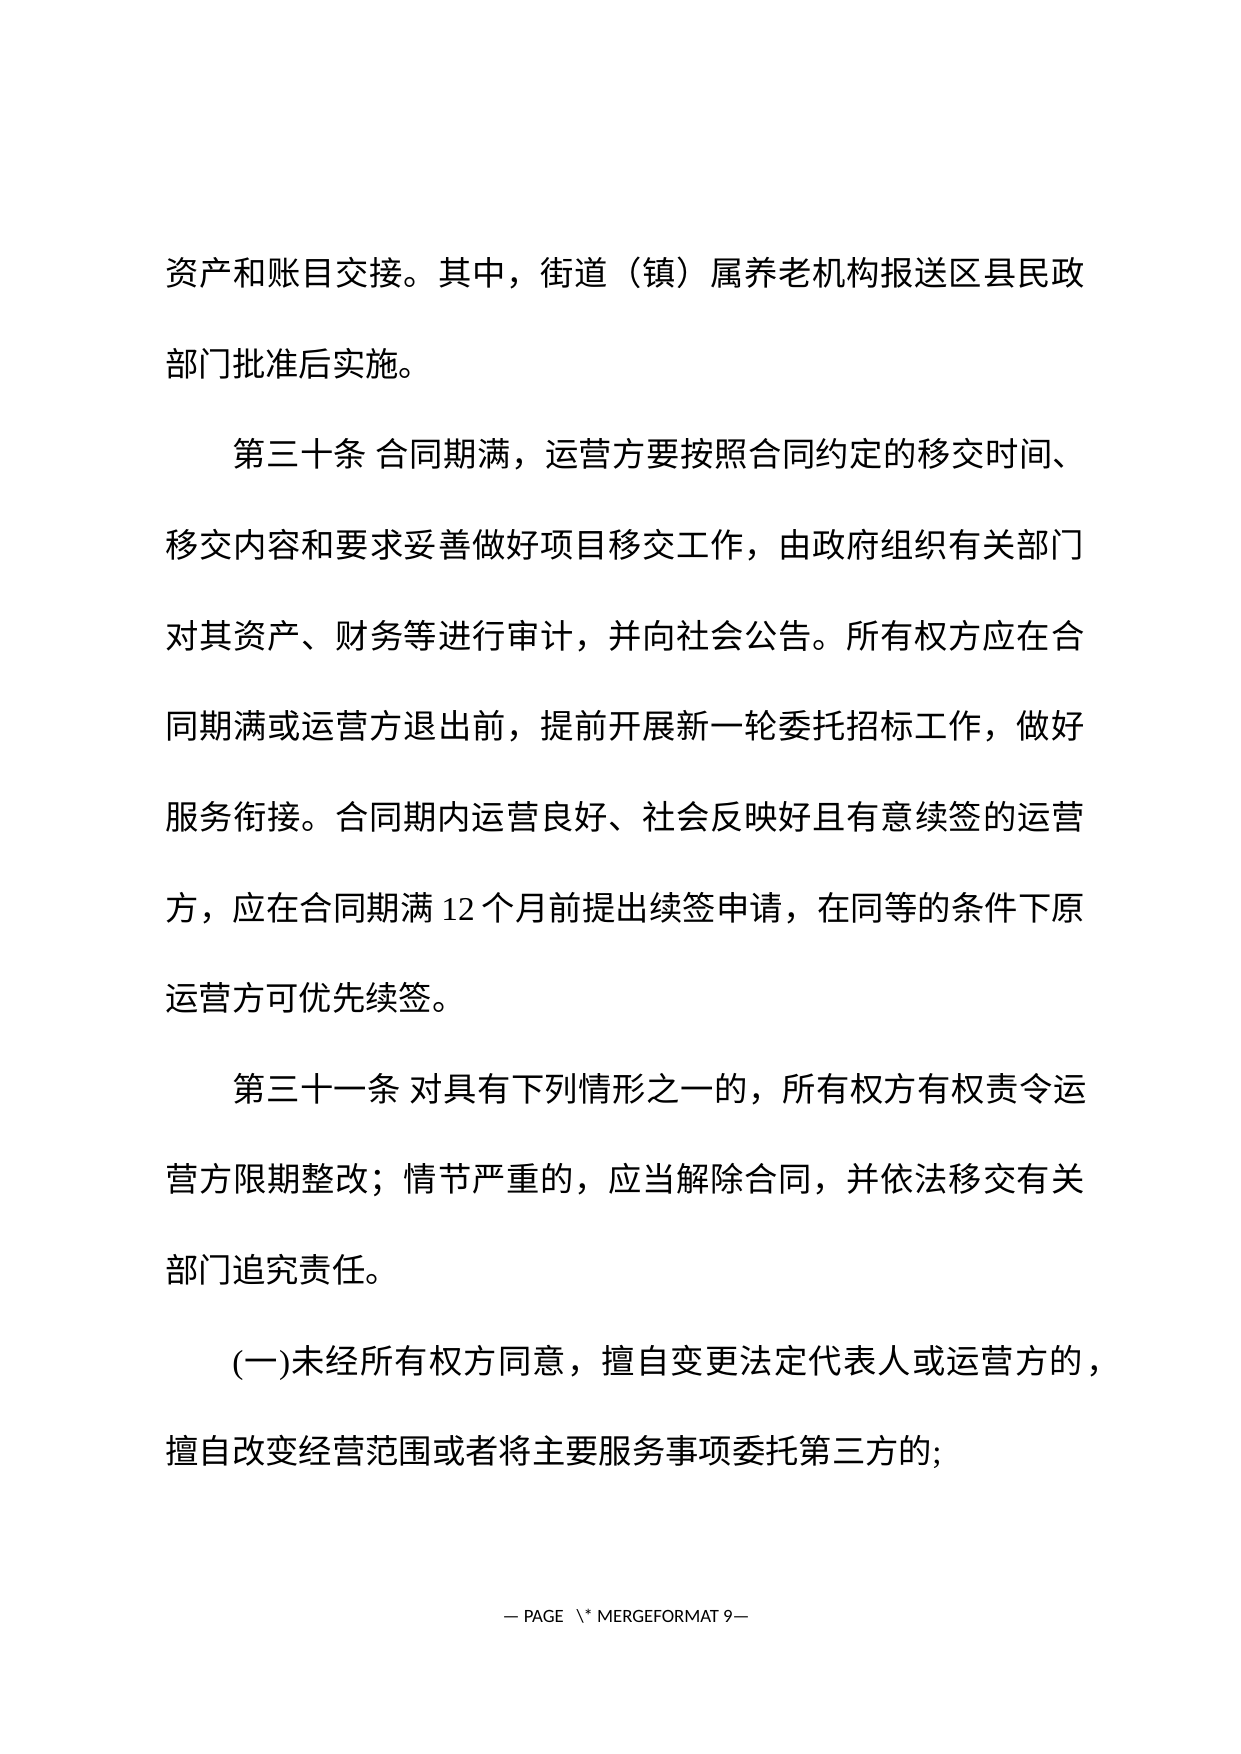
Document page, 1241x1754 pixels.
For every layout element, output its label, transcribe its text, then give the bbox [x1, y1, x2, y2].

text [165, 226, 1087, 407]
text 第三十一条 对具有下列情形之一的，所有权方有权责令运营方限期整改；情节严重的，应当解除合同，并依法移交有关部门追究责任。 [165, 1041, 1087, 1313]
text (一)未经所有权方同意，擅自变更法定代表人或运营方的，擅自改变经营范围或者将主要服务事项委托第三方的; [165, 1313, 1087, 1494]
text 第三十条 合同期满，运营方要按照合同约定的移交时间、移交内容和要求妥善做好项目移交工作，由政府组织有关部门对其资产、财务等进行审计，并向社会公告。所有权方应在合同期满或运营方退出前，提前开展新一轮委托招标工作，做好服务衔接。合同期内运营良好、社会反映好且有意续签的运营方，应在合同期满12个月前提出续签申请，在同等的条件下原运营方可优先续签。 [165, 407, 1087, 1041]
